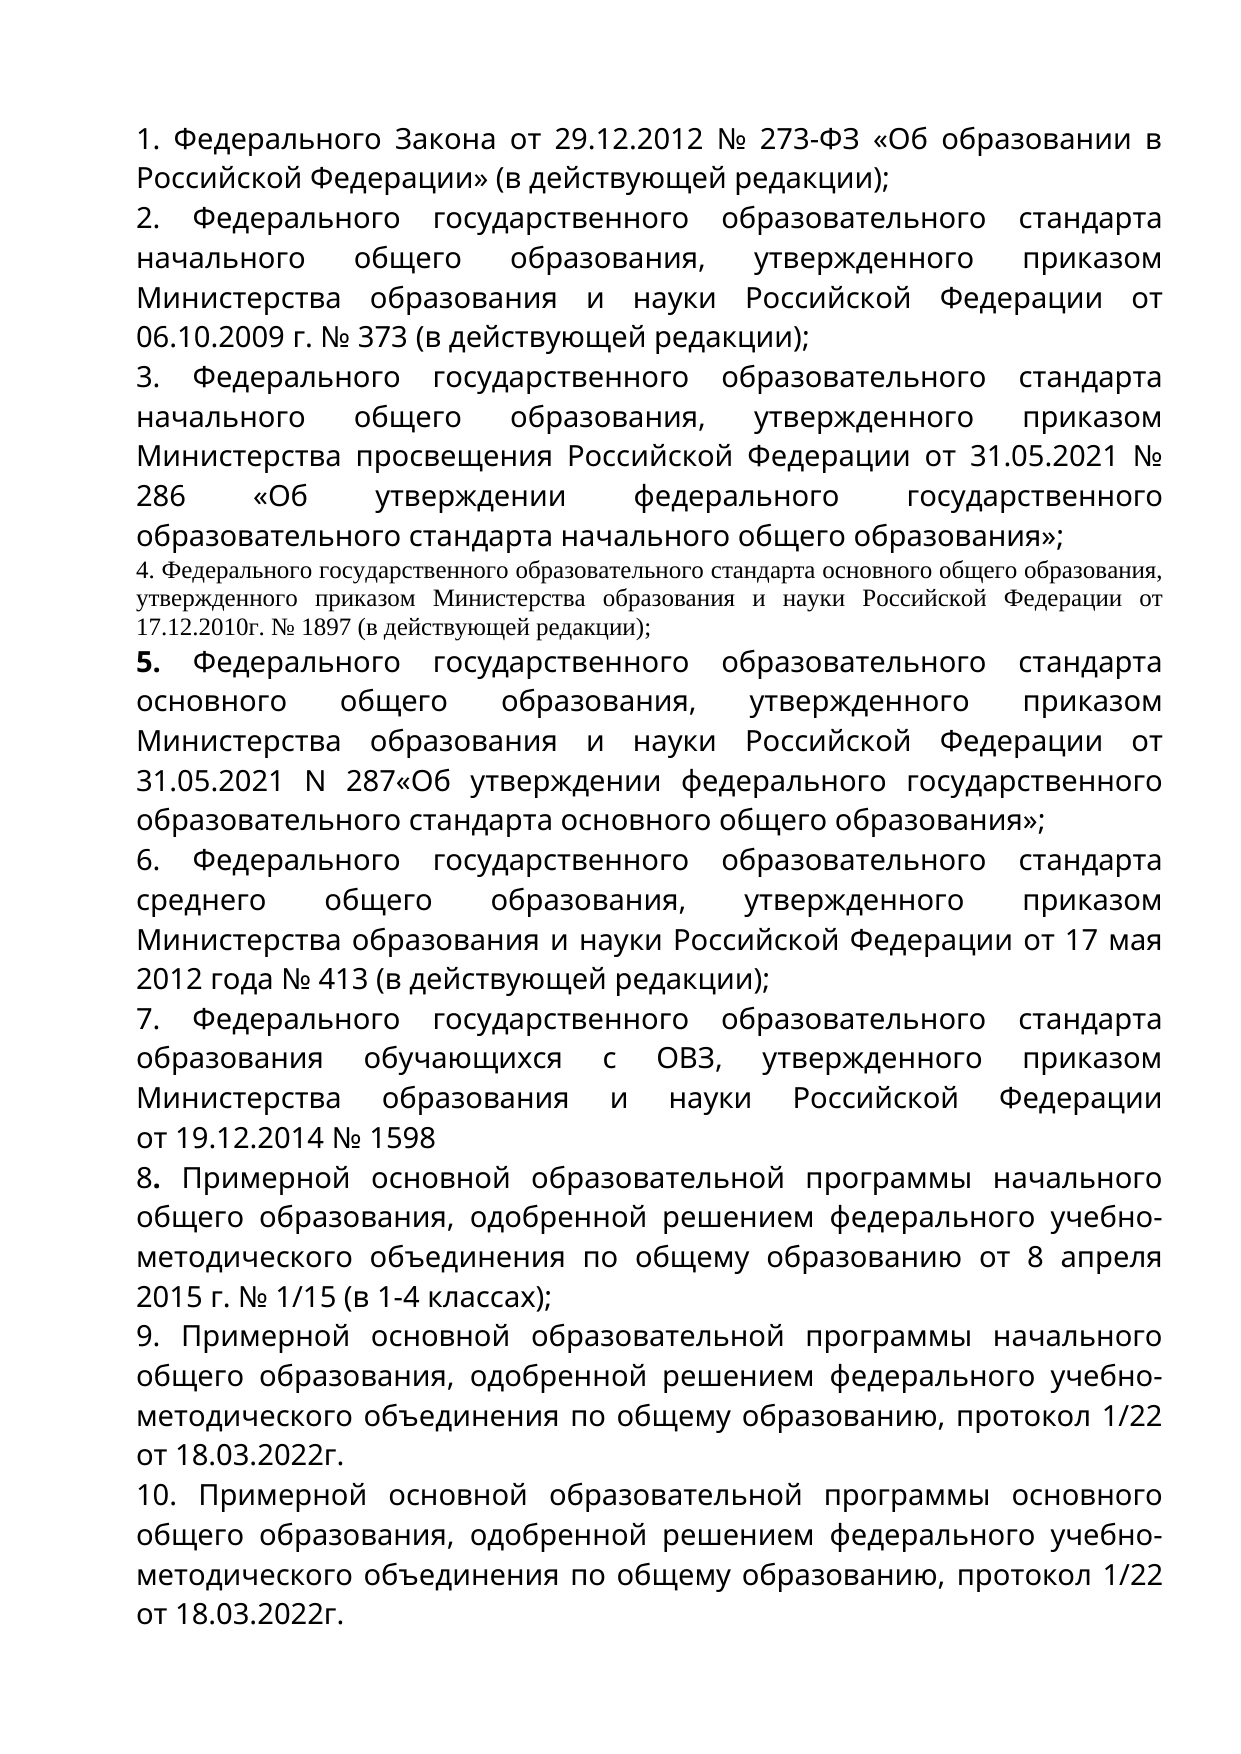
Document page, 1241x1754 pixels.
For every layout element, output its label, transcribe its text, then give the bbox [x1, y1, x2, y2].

text 4. Федерального государственного образовательного стандарта основного общего образования, утвержденного приказом Министерства образования и науки Российской Федерации от 17.12.2010г. № 1897 (в действующей редакции); [136, 555, 1163, 641]
text 9. Примерной основной образовательной программы начального общего образования, одобренной решением федерального учебно-методического объединения по общему образованию, протокол 1/22 от 18.03.2022г. [136, 1316, 1163, 1474]
text 10. Примерной основной образовательной программы основного общего образования, одобренной решением федерального учебно-методического объединения по общему образованию, протокол 1/22 от 18.03.2022г. [136, 1474, 1163, 1633]
text 1. Федерального Закона от 29.12.2012 № 273-ФЗ «Об образовании в Российской Федерации» (в действующей редакции); [136, 118, 1163, 197]
text 3. Федерального государственного образовательного стандарта начального общего образования, утвержденного приказом Министерства просвещения Российской Федерации от 31.05.2021 № 286 «Об утверждении федерального государственного образовательного стандарта начального общего образования»; [136, 356, 1163, 555]
text 8. Примерной основной образовательной программы начального общего образования, одобренной решением федерального учебно-методического объединения по общему образованию от 8 апреля 2015 г. № 1/15 (в 1-4 классах); [136, 1157, 1163, 1316]
text 6. Федерального государственного образовательного стандарта среднего общего образования, утвержденного приказом Министерства образования и науки Российской Федерации от 17 мая 2012 года № 413 (в действующей редакции); [136, 839, 1163, 998]
text 5. Федерального государственного образовательного стандарта основного общего образования, утвержденного приказом Министерства образования и науки Российской Федерации от 31.05.2021 N 287«Об утверждении федерального государственного образовательного стандарта основного общего образования»; [136, 641, 1163, 839]
text 7. Федерального государственного образовательного стандарта образования обучающихся с ОВЗ, утвержденного приказом Министерства образования и науки Российской Федерации от 19.12.2014 № 1598 [136, 998, 1163, 1157]
text 2. Федерального государственного образовательного стандарта начального общего образования, утвержденного приказом Министерства образования и науки Российской Федерации от 06.10.2009 г. № 373 (в действующей редакции); [136, 197, 1163, 356]
